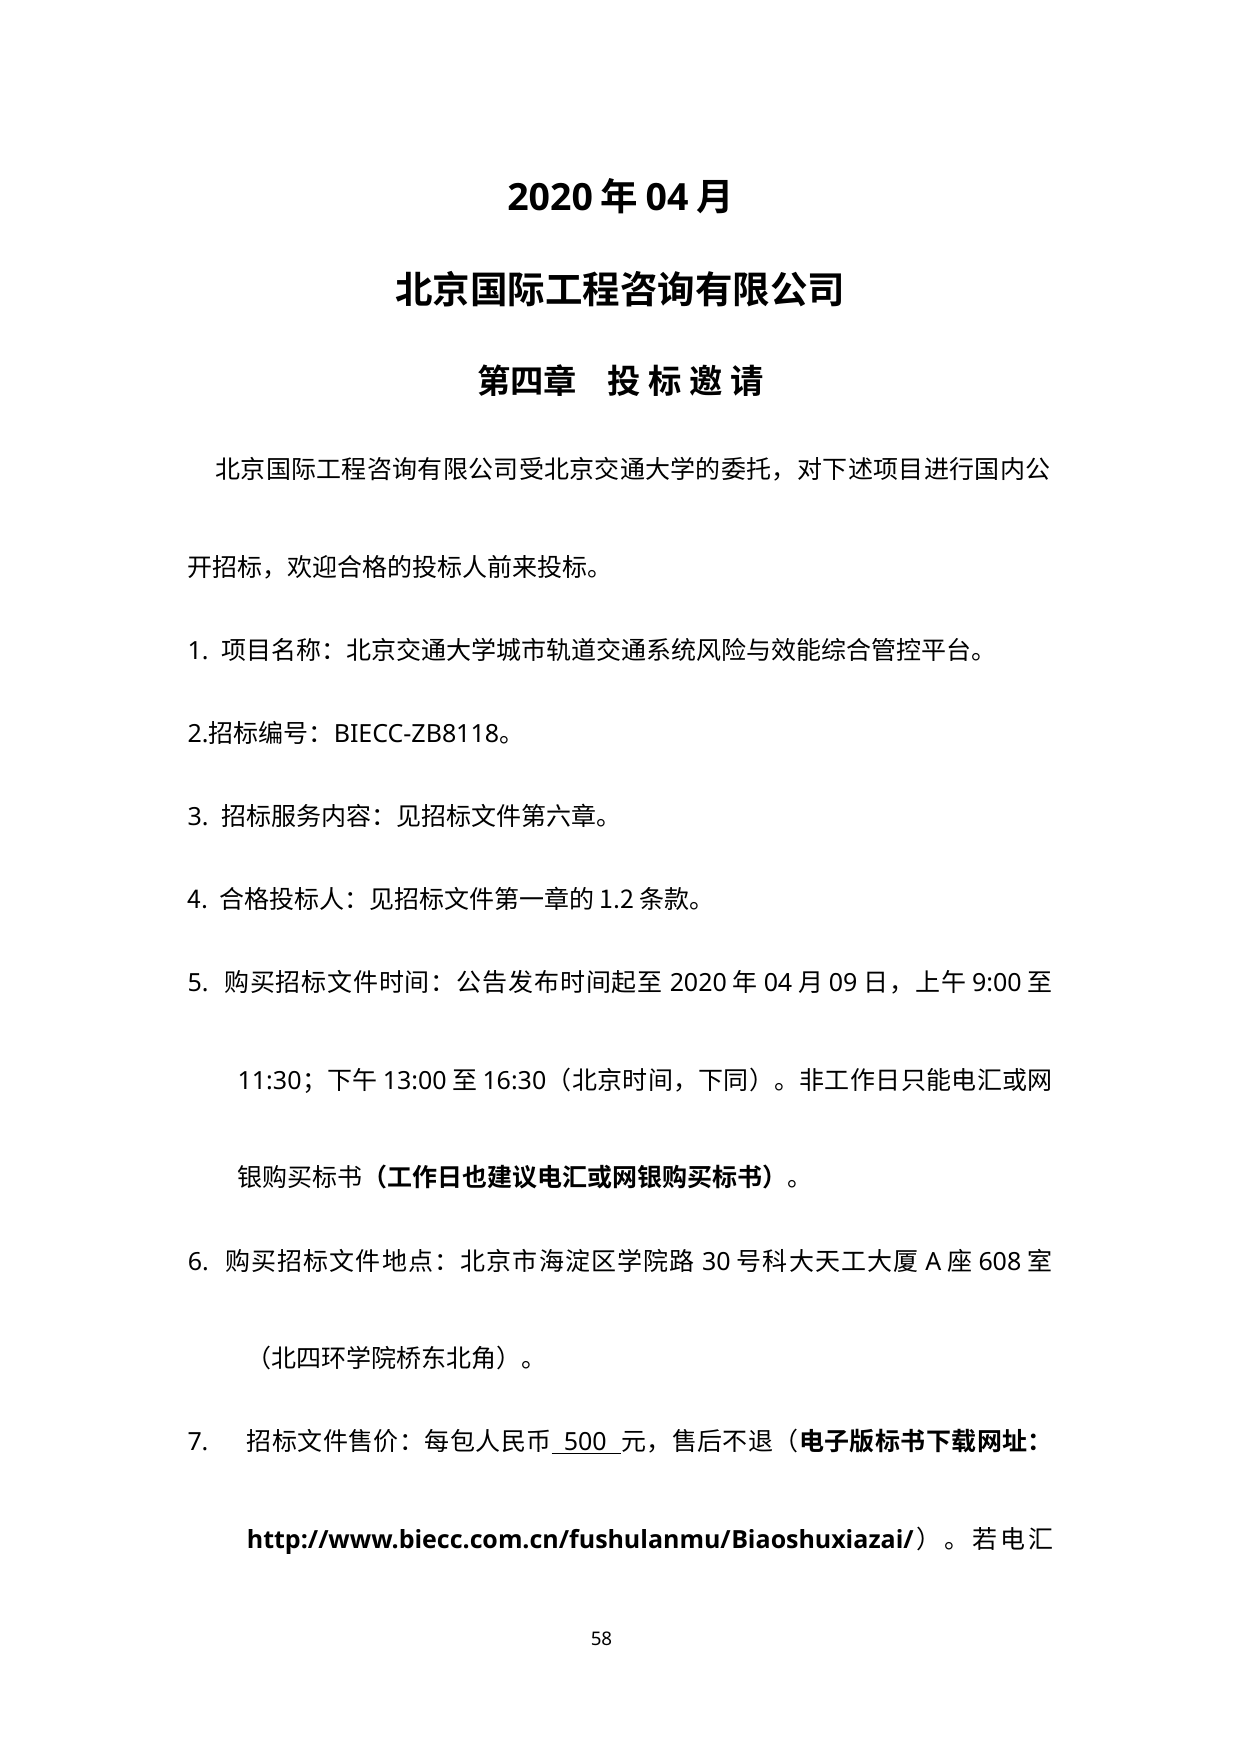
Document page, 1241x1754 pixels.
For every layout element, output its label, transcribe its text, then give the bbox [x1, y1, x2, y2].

text 5. 购买招标文件时间：公告发布时间起至2020年04月09日，上午9:00至11:30；下午13:00至16:30（北京时间，下同）。非工作日只能电汇或网银购买标书（工作日也建议电汇或网银购买标书）。 [187, 948, 1053, 1208]
text 北京国际工程咨询有限公司 [187, 254, 1053, 319]
subtitle 第四章 投 标 邀 请 [187, 346, 1053, 411]
text 3. 招标服务内容：见招标文件第六章。 [187, 782, 1053, 847]
text 北京国际工程咨询有限公司受北京交通大学的委托，对下述项目进行国内公开招标，欢迎合格的投标人前来投标。 [187, 435, 1053, 598]
text 2.招标编号：BIECC-ZB8118。 [187, 699, 1053, 764]
text 1. 项目名称：北京交通大学城市轨道交通系统风险与效能综合管控平台。 [187, 616, 1053, 681]
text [187, 1407, 1053, 1570]
text 4. 合格投标人：见招标文件第一章的1.2条款。 [187, 865, 1053, 930]
text 2020年04月 [187, 162, 1053, 227]
text 6. 购买招标文件地点：北京市海淀区学院路30号科大天工大厦A座608室（北四环学院桥东北角）。 [188, 1227, 1053, 1389]
